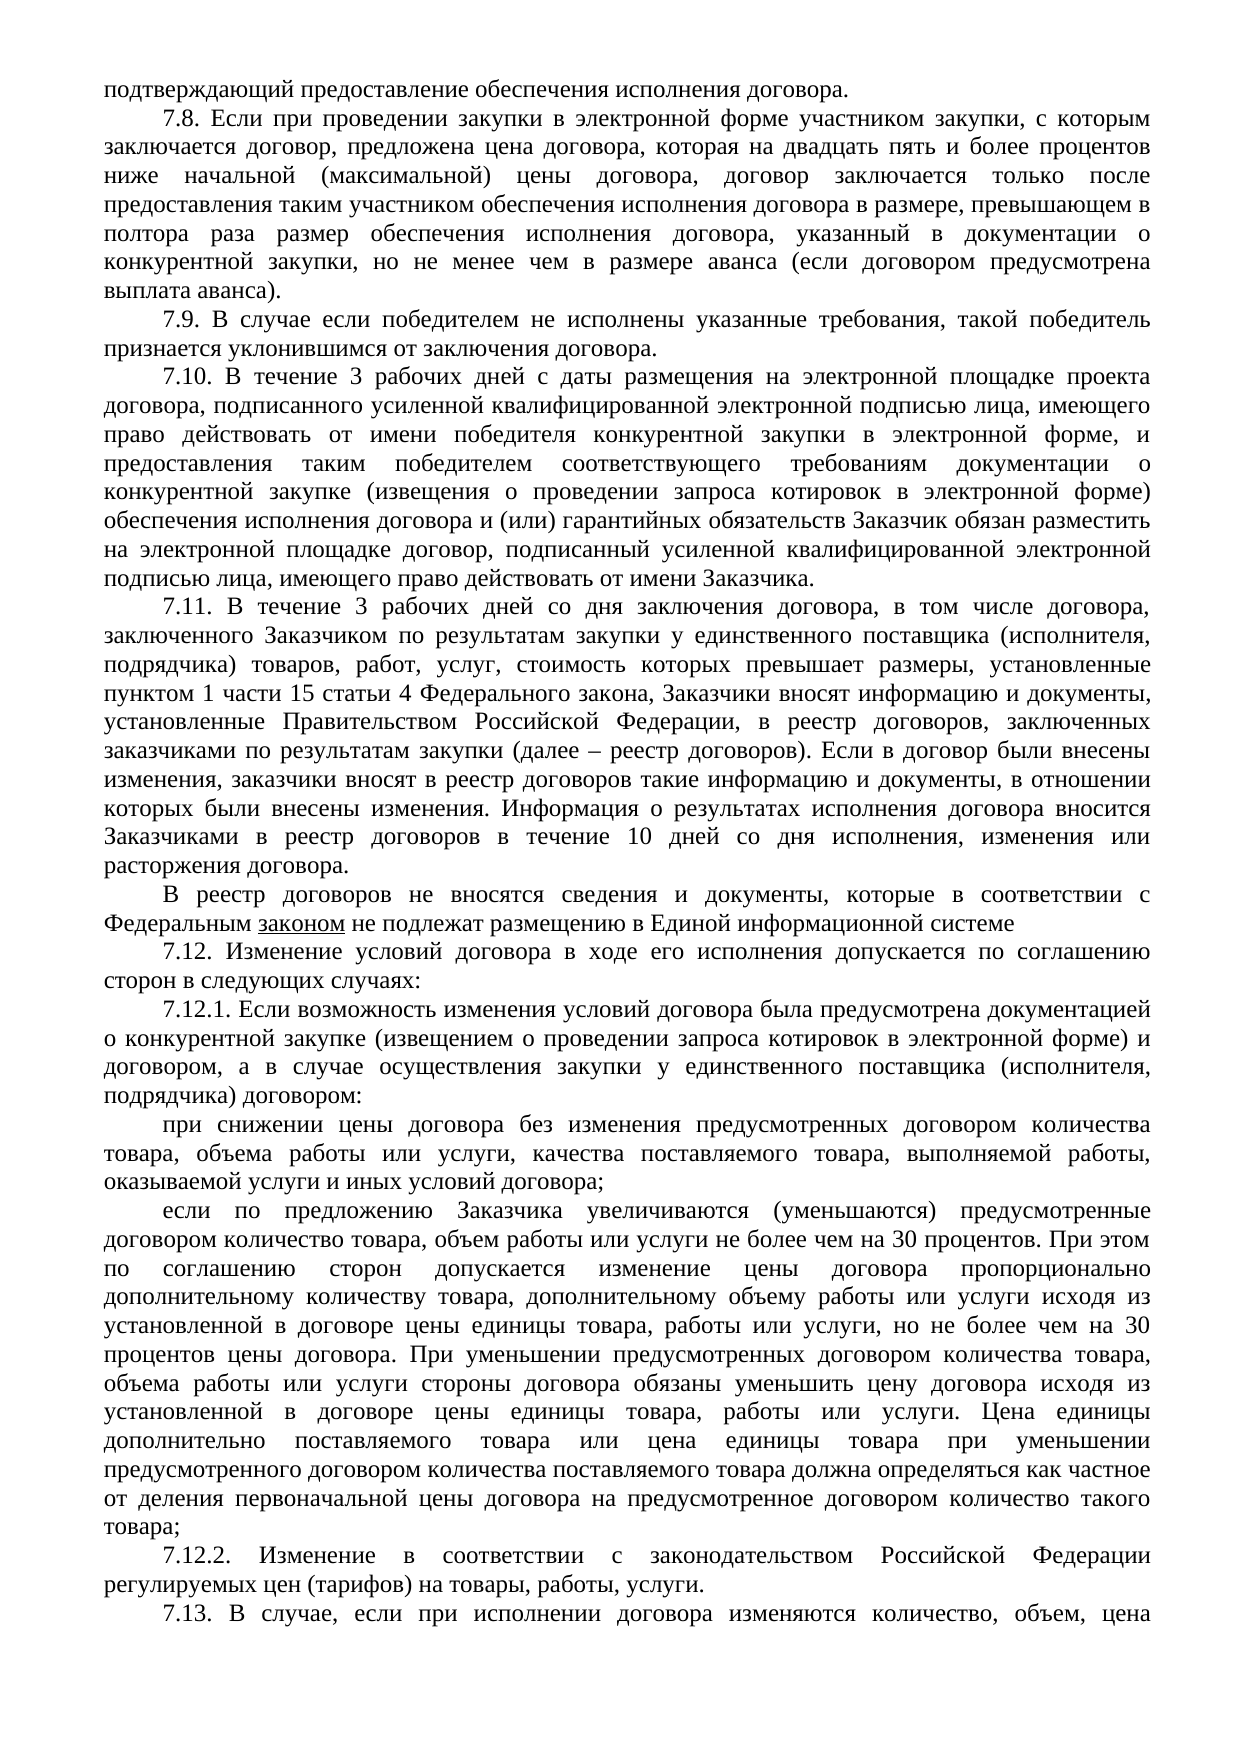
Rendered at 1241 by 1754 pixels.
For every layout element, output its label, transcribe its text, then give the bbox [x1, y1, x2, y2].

text 7.8. Если при проведении закупки в электронной форме участником закупки, с которым заключается договор, предложена цена договора, которая на двадцать пять и более процентов ниже начальной (максимальной) цены договора, договор заключается только после предоставления таким участником обеспечения исполнения договора в размере, превышающем в полтора раза размер обеспечения исполнения договора, указанный в документации о конкурентной закупки, но не менее чем в размере аванса (если договором предусмотрена выплата аванса). [103, 103, 1152, 304]
text если по предложению Заказчика увеличиваются (уменьшаются) предусмотренные договором количество товара, объем работы или услуги не более чем на 30 процентов. При этом по соглашению сторон допускается изменение цены договора пропорционально дополнительному количеству товара, дополнительному объему работы или услуги исходя из установленной в договоре цены единицы товара, работы или услуги, но не более чем на 30 процентов цены договора. При уменьшении предусмотренных договором количества товара, объема работы или услуги стороны договора обязаны уменьшить цену договора исходя из установленной в договоре цены единицы товара, работы или услуги. Цена единицы дополнительно поставляемого товара или цена единицы товара при уменьшении предусмотренного договором количества поставляемого товара должна определяться как частное от деления первоначальной цены договора на предусмотренное договором количество такого товара; [103, 1195, 1152, 1540]
text 7.11. В течение 3 рабочих дней со дня заключения договора, в том числе договора, заключенного Заказчиком по результатам закупки у единственного поставщика (исполнителя, подрядчика) товаров, работ, услуг, стоимость которых превышает размеры, установленные пунктом 1 части 15 статьи 4 Федерального закона, Заказчики вносят информацию и документы, установленные Правительством Российской Федерации, в реестр договоров, заключенных заказчиками по результатам закупки (далее – реестр договоров). Если в договор были внесены изменения, заказчики вносят в реестр договоров такие информацию и документы, в отношении которых были внесены изменения. Информация о результатах исполнения договора вносится Заказчиками в реестр договоров в течение 10 дней со дня исполнения, изменения или расторжения договора. [103, 591, 1152, 879]
text 7.12.1. Если возможность изменения условий договора была предусмотрена документацией о конкурентной закупке (извещением о проведении запроса котировок в электронной форме) и договором, а в случае осуществления закупки у единственного поставщика (исполнителя, подрядчика) договором: [103, 994, 1152, 1109]
text 7.9. В случае если победителем не исполнены указанные требования, такой победитель признается уклонившимся от заключения договора. [103, 304, 1152, 361]
text В реестр договоров не вносятся сведения и документы, которые в соответствии с Федеральным законом не подлежат размещению в Единой информационной системе [103, 879, 1152, 936]
text при снижении цены договора без изменения предусмотренных договором количества товара, объема работы или услуги, качества поставляемого товара, выполняемой работы, оказываемой услуги и иных условий договора; [103, 1109, 1152, 1195]
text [103, 1598, 1152, 1626]
text 7.10. В течение 3 рабочих дней с даты размещения на электронной площадке проекта договора, подписанного усиленной квалифицированной электронной подписью лица, имеющего право действовать от имени победителя конкурентной закупки в электронной форме, и предоставления таким победителем соответствующего требованиям документации о конкурентной закупке (извещения о проведении запроса котировок в электронной форме) обеспечения исполнения договора и (или) гарантийных обязательств Заказчик обязан разместить на электронной площадке договор, подписанный усиленной квалифицированной электронной подписью лица, имеющего право действовать от имени Заказчика. [103, 361, 1152, 591]
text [103, 74, 1152, 103]
text 7.12.2. Изменение в соответствии с законодательством Российской Федерации регулируемых цен (тарифов) на товары, работы, услуги. [103, 1540, 1152, 1598]
text 7.12. Изменение условий договора в ходе его исполнения допускается по соглашению сторон в следующих случаях: [103, 936, 1152, 994]
